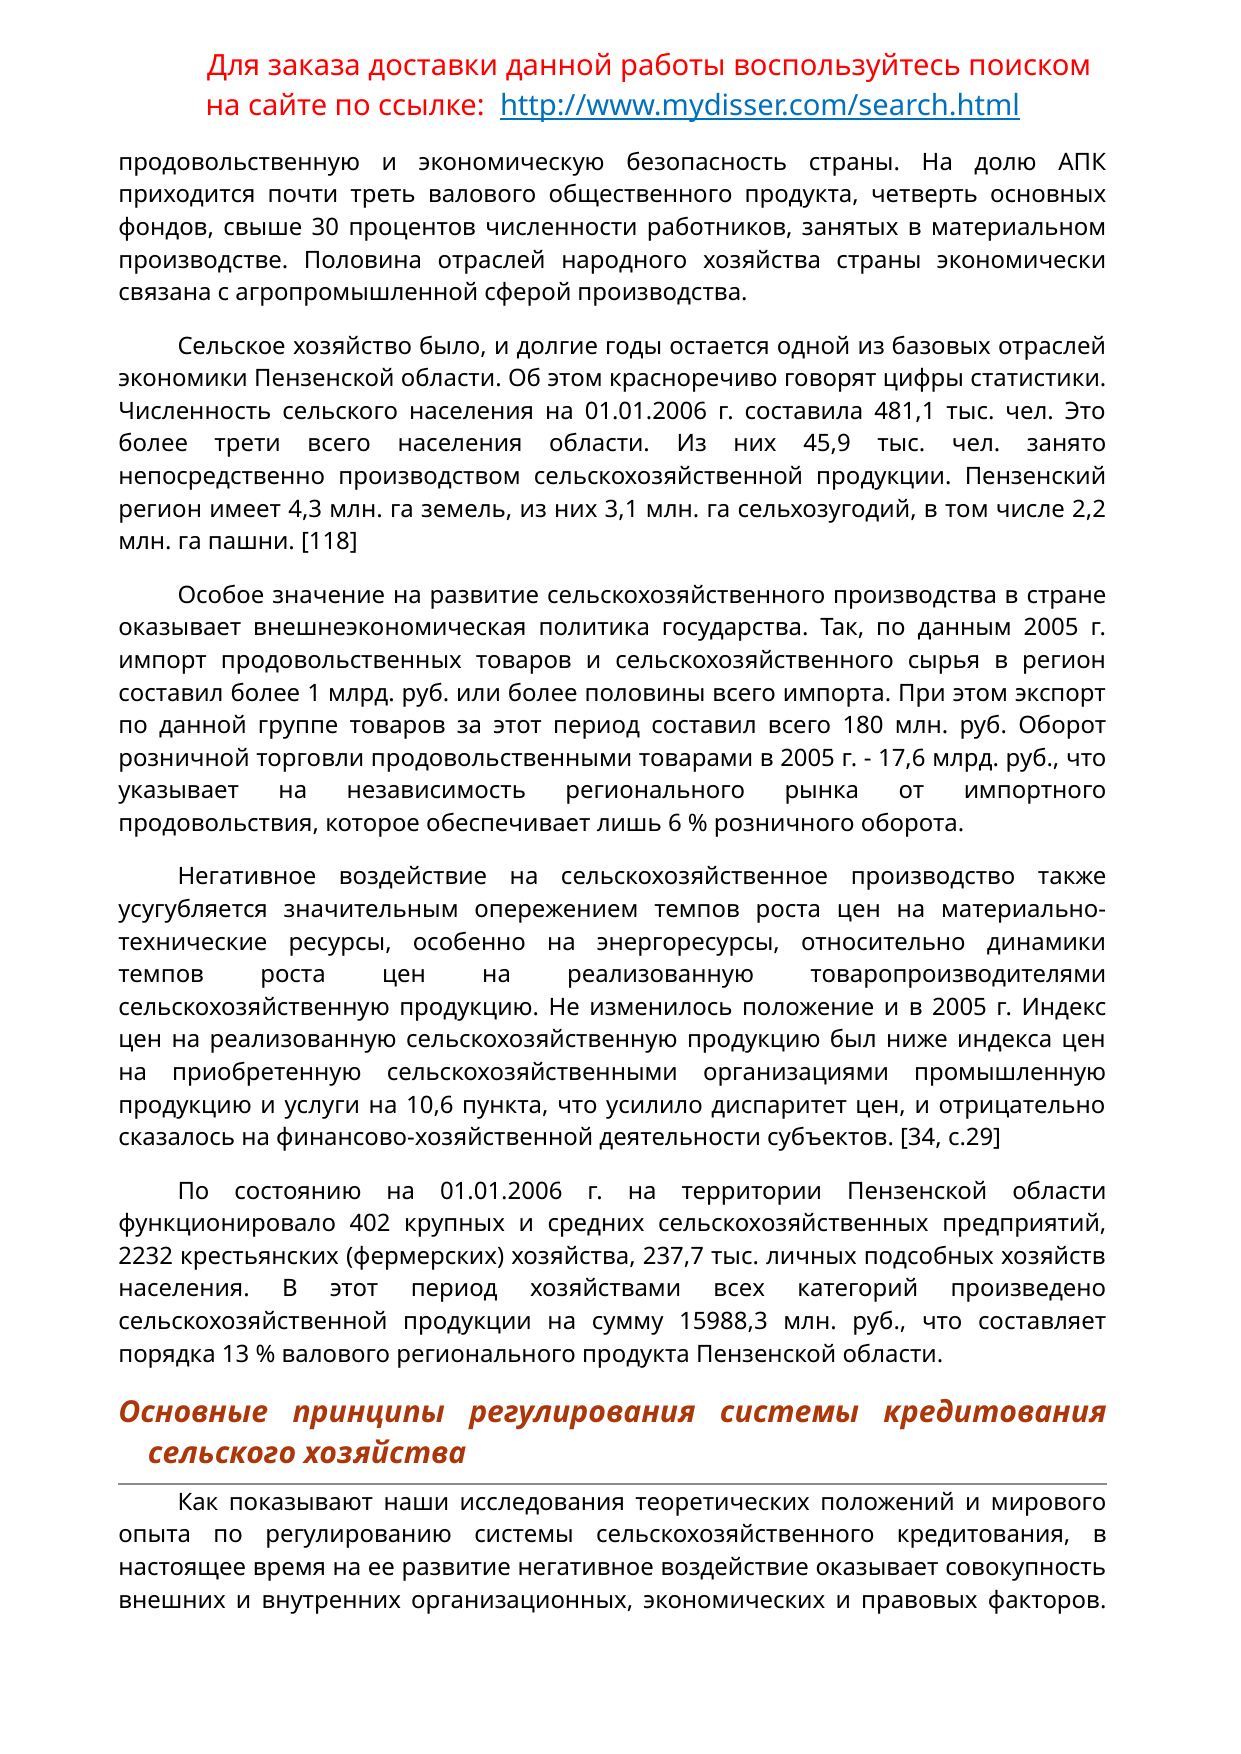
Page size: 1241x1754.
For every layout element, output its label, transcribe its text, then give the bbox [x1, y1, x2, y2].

subtitle Основные принципы регулирования системы кредитования сельского хозяйства [118, 1390, 1107, 1483]
